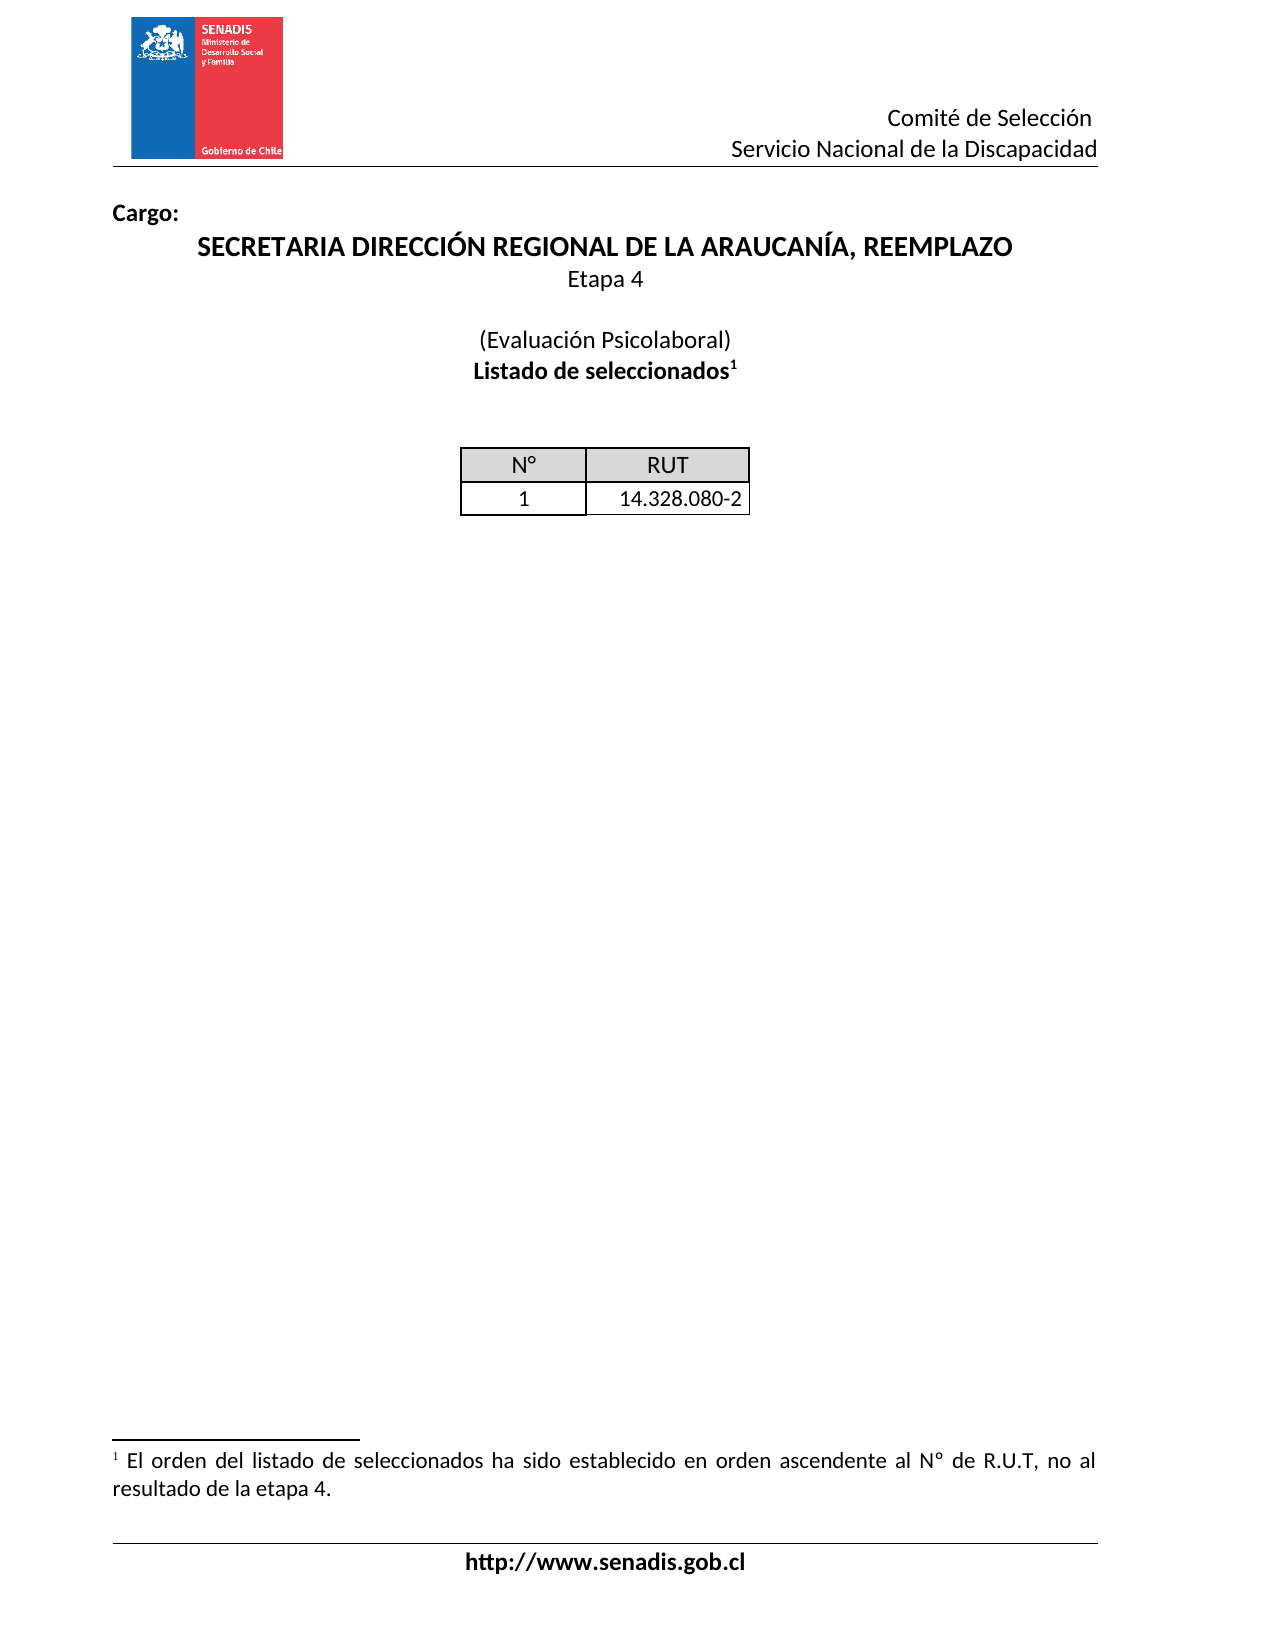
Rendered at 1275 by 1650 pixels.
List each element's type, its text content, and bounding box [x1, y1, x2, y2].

text SECRETARIA DIRECCIÓN REGIONAL DE LA ARAUCANÍA, REEMPLAZO [112, 228, 1098, 263]
table_header RUT [587, 449, 748, 481]
text (Evaluación Psicolaboral) [112, 324, 1098, 355]
table_cell 1 [462, 483, 585, 514]
picture [130, 17, 283, 158]
text Listado de seleccionados [112, 355, 1098, 386]
table_cell 14.328.080-2 [587, 483, 749, 514]
text Etapa 4 [112, 263, 1098, 294]
text Cargo: [112, 197, 1098, 228]
table_header N° [462, 449, 585, 481]
